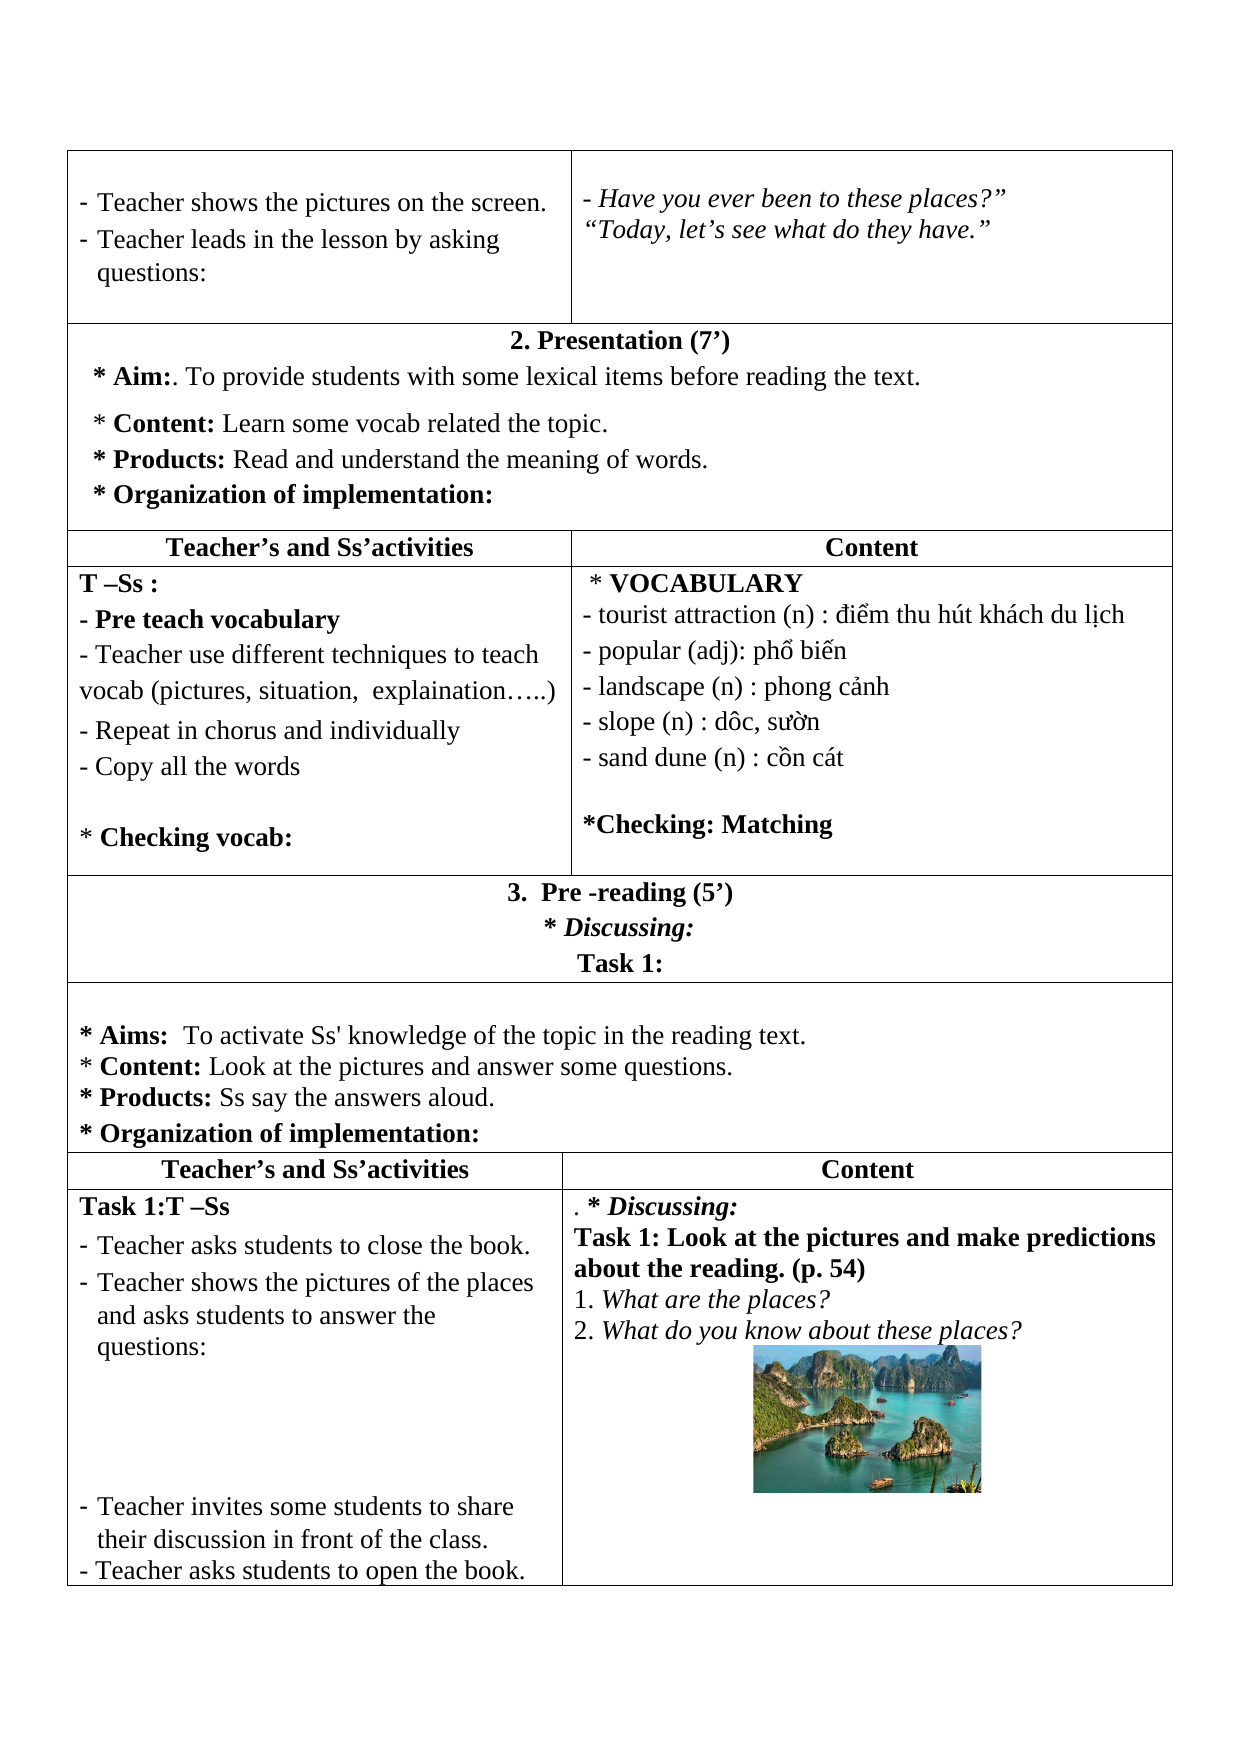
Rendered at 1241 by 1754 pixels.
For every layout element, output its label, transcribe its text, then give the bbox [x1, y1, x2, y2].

picture [753, 1345, 982, 1493]
table_cell T –Ss : - Pre teach vocabulary - Teacher use different techniques to teach vocab (pictures, situation, explaination…..) - Repeat in chorus and individually - Copy all the words * Checking vocab: [68, 567, 571, 875]
table_cell * Aims: To activate Ss' knowledge of the topic in the reading text. * Content: Look at the pictures and answer some questions. * Products: Ss say the answers aloud. * Organization of implementation: [68, 983, 1172, 1152]
table_cell Content [563, 1153, 1172, 1188]
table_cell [68, 151, 571, 323]
table_cell 2. Presentation (7’) * Aim:. To provide students with some lexical items before reading the text. * Content: Learn some vocab related the topic. * Products: Read and understand the meaning of words. * Organization of implementation: [68, 324, 1172, 530]
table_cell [68, 1190, 562, 1585]
table_cell Teacher’s and Ss’activities [68, 531, 571, 566]
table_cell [563, 1190, 1172, 1585]
table_cell 3. Pre -reading (5’) * Discussing: Task 1: [68, 876, 1172, 982]
table_cell Content [572, 531, 1172, 566]
table_cell Teacher’s and Ss’activities [68, 1153, 562, 1188]
table_cell * Vocabulary - tourist attraction (n) : điểm thu hút khách du lịch - popular (adj): phổ biến - landscape (n) : phong cảnh - slope (n) : dôc, sườn - sand dune (n) : cồn cát *Checking: Matching [572, 567, 1172, 875]
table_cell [572, 151, 1172, 323]
